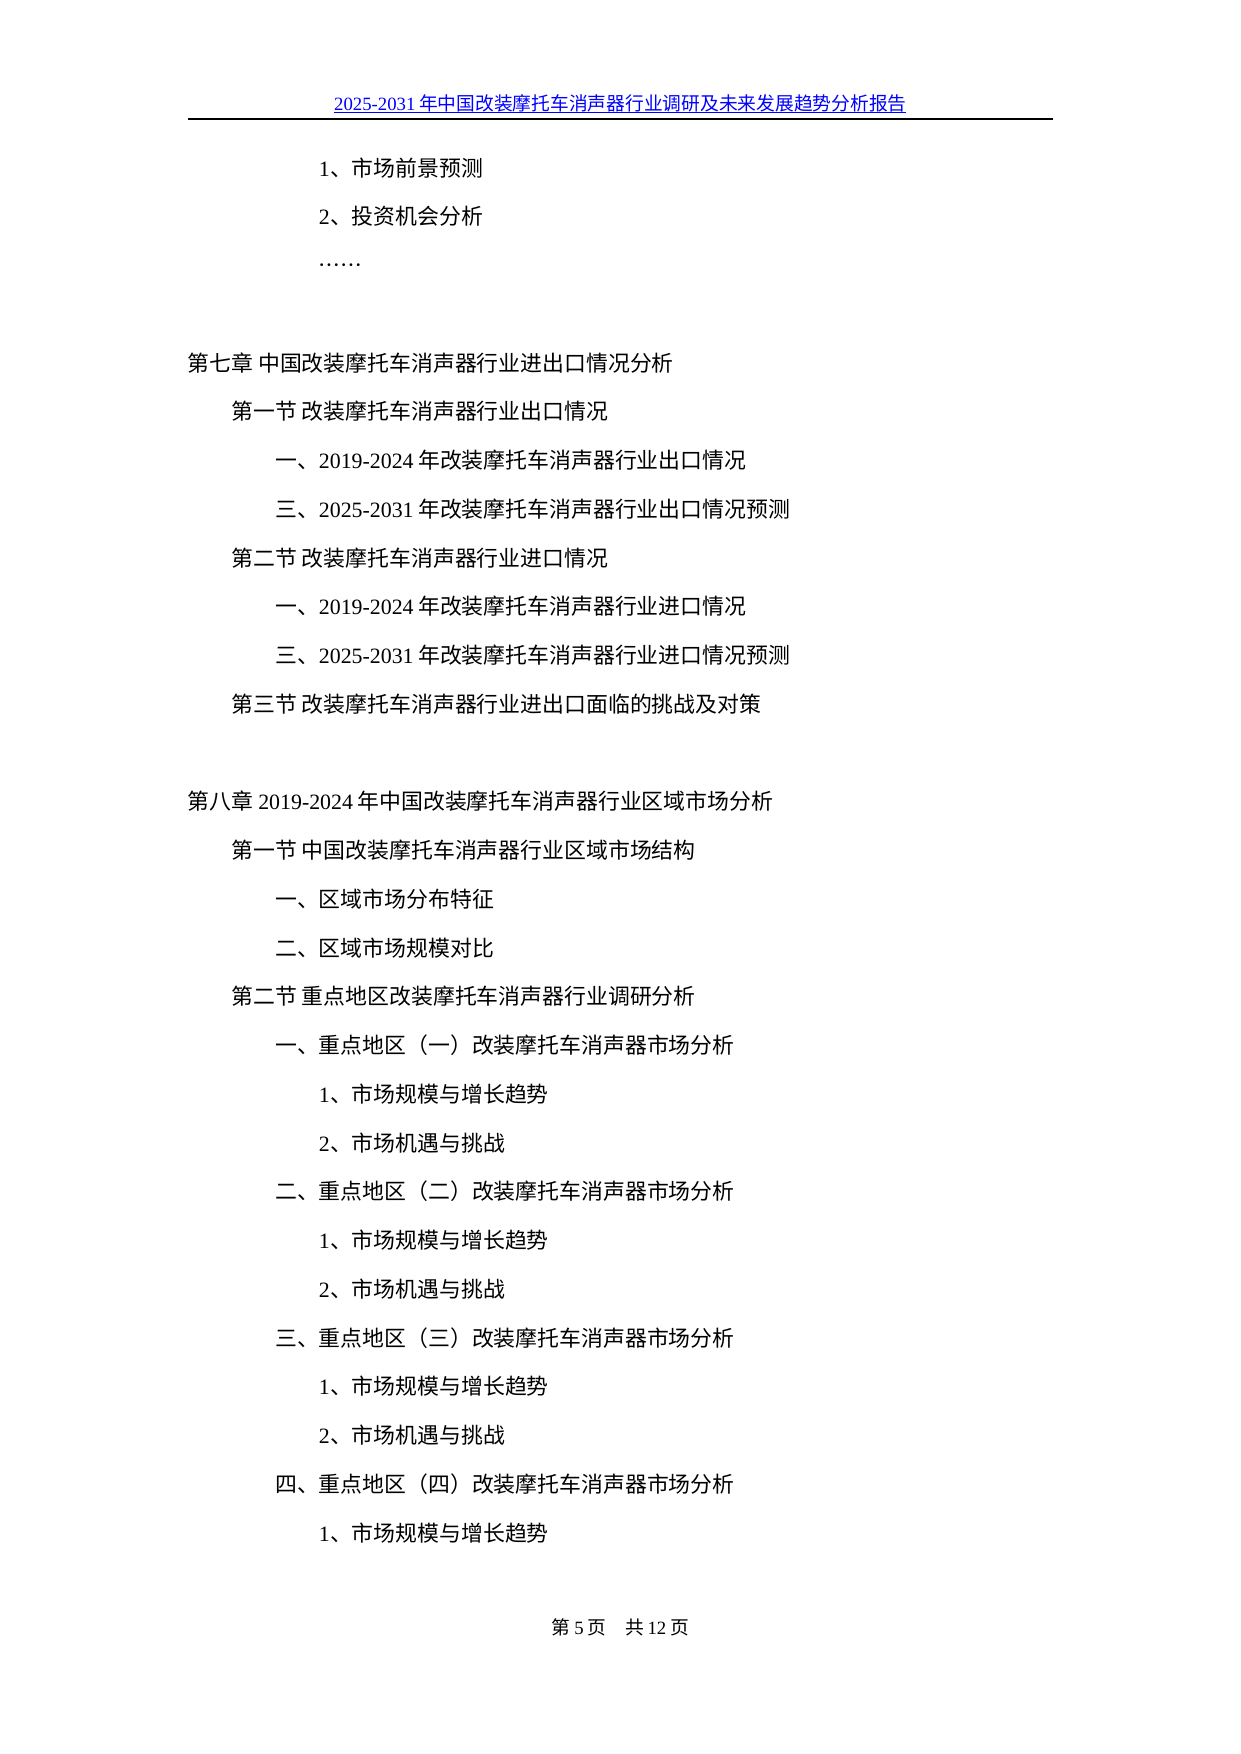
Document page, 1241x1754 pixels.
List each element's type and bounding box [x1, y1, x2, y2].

text [187, 150, 1053, 1548]
